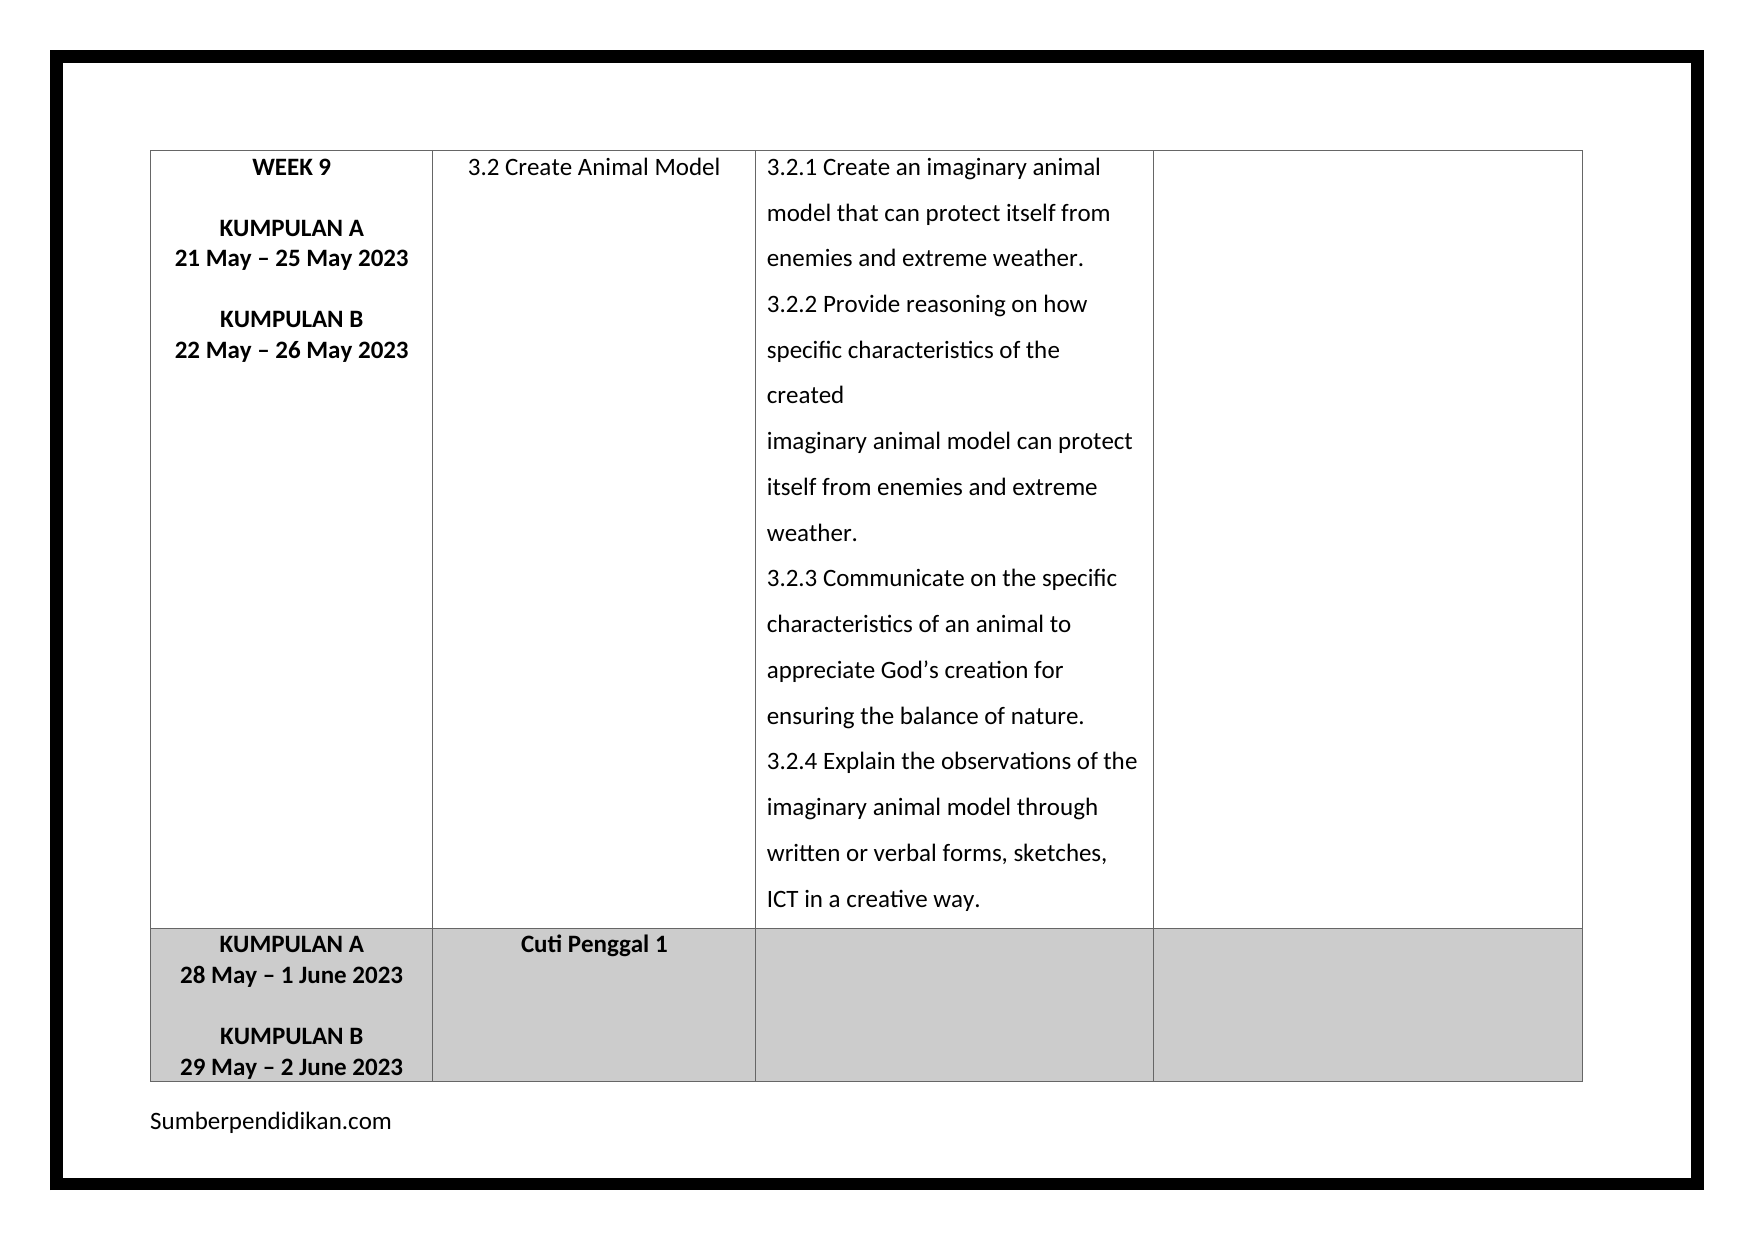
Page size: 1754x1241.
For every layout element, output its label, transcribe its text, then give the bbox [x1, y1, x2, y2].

table_cell WEEK 9 KUMPULAN A 21 May – 25 May 2023 KUMPULAN B 22 May – 26 May 2023 [151, 151, 432, 927]
table_cell KUMPULAN A 28 May – 1 June 2023 KUMPULAN B 29 May – 2 June 2023 [151, 929, 432, 1081]
table_cell Cuti Penggal 1 [433, 929, 755, 1081]
table_cell 3.2.1 Create an imaginary animal model that can protect itself from enemies and extreme weather. 3.2.2 Provide reasoning on how specific characteristics of the created imaginary animal model can protect itself from enemies and extreme weather. 3.2.3 Communicate on the specific characteristics of an animal to appreciate God’s creation for ensuring the balance of nature. 3.2.4 Explain the observations of the imaginary animal model through written or verbal forms, sketches, ICT in a creative way. [756, 151, 1153, 927]
table_cell [1154, 929, 1582, 1081]
table_cell 3.2 Create Animal Model [433, 151, 755, 927]
table_cell [1154, 151, 1582, 927]
table_cell [756, 929, 1153, 1081]
